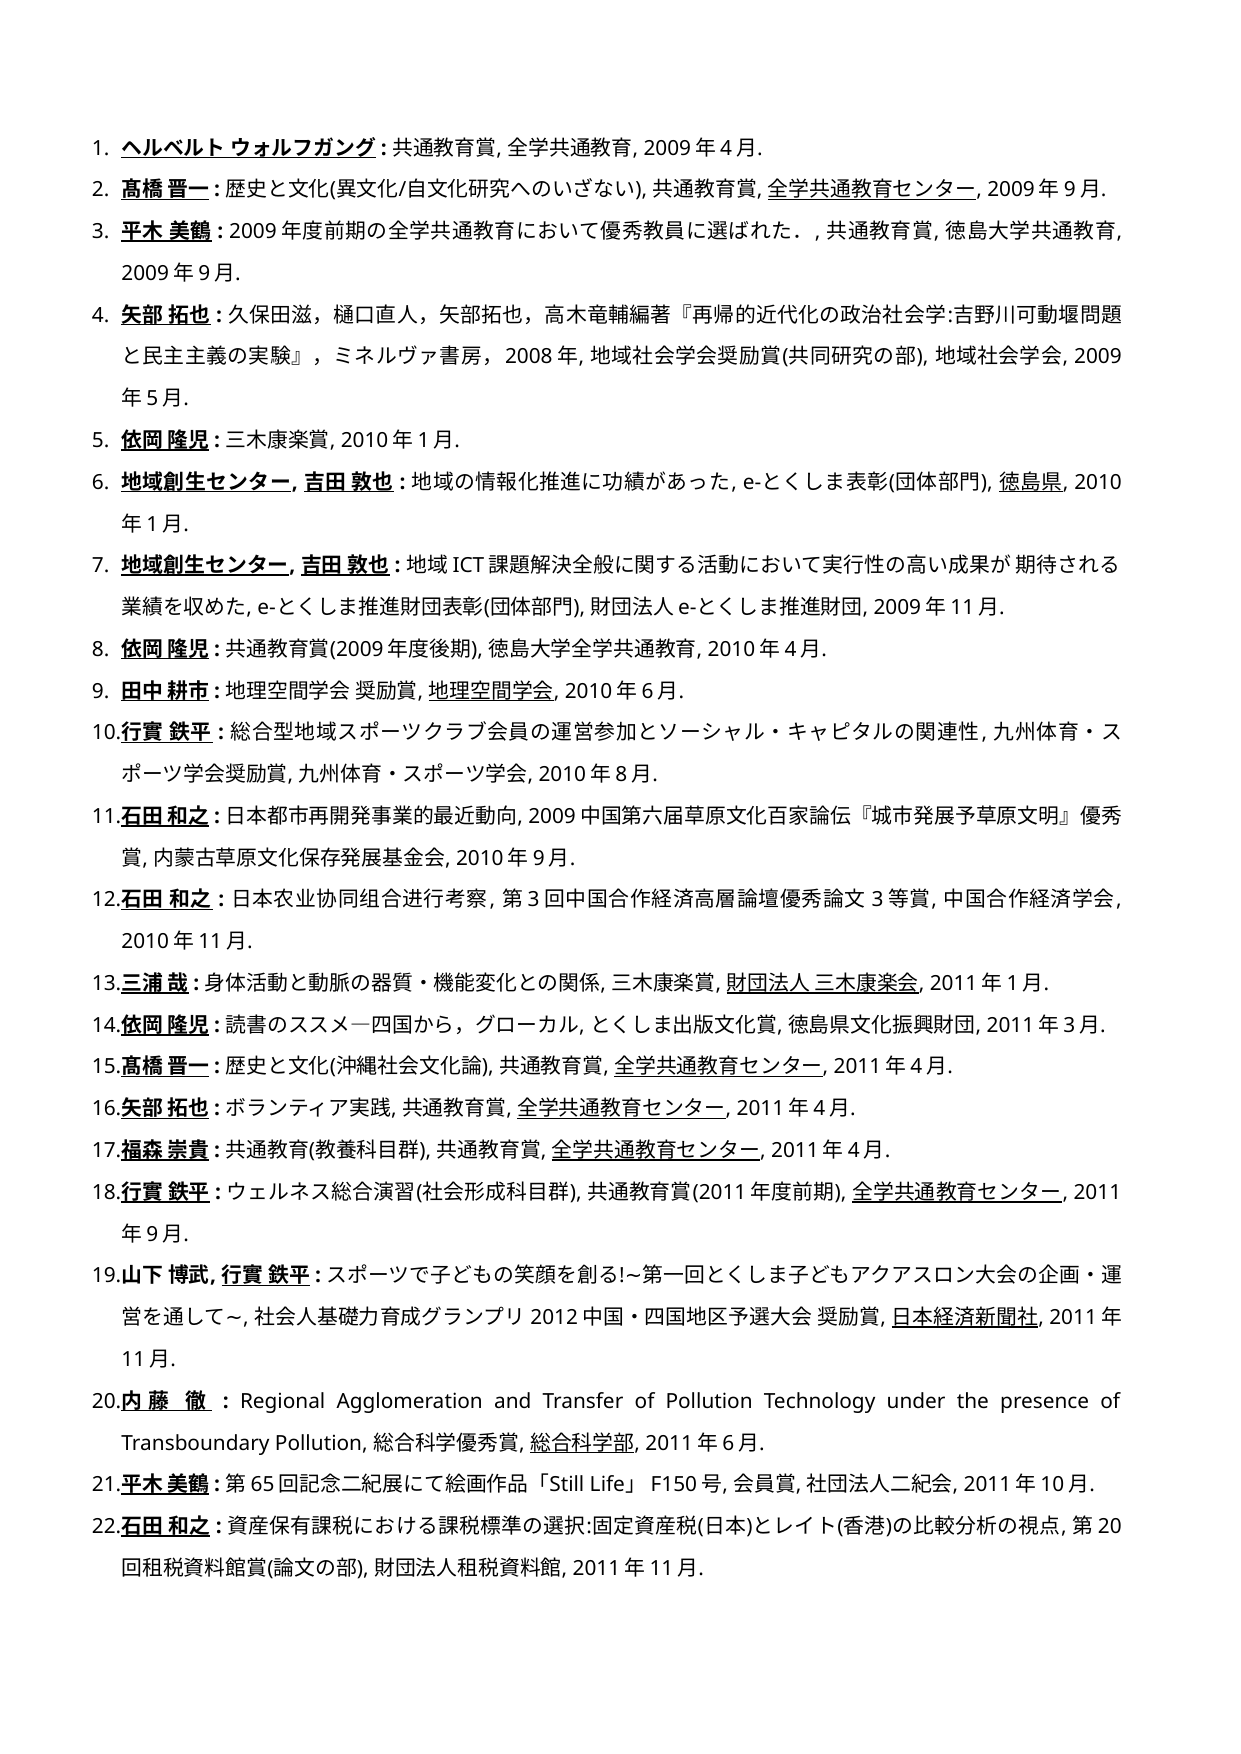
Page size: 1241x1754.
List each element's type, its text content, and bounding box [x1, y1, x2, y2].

list 石田 和之 : 日本农业协同组合进行考察, 第3回中国合作経済高層論壇優秀論文3等賞, 中国合作経済学会, 2010年11月. [92, 877, 1122, 961]
list 平木 美鶴 : 2009年度前期の全学共通教育において優秀教員に選ばれた．, 共通教育賞, 徳島大学共通教育, 2009年9月. [92, 209, 1122, 292]
list 行實 鉄平 : 総合型地域スポーツクラブ会員の運営参加とソーシャル・キャピタルの関連性, 九州体育・スポーツ学会奨励賞, 九州体育・スポーツ学会, 2010年8月. [92, 710, 1122, 793]
list 地域創生センター, 吉田 敦也 : 地域ICT課題解決全般に関する活動において実行性の高い成果が 期待される業績を収めた, e-とくしま推進財団表彰(団体部門), 財団法人e-とくしま推進財団, 2009年11月. [92, 543, 1122, 626]
list ヘルベルト ウォルフガング : 共通教育賞, 全学共通教育, 2009年4月. [92, 125, 1122, 167]
list 田中 耕市 : 地理空間学会 奨励賞, 地理空間学会, 2010年6月. [92, 668, 1122, 710]
list 髙橋 晋一 : 歴史と文化(沖縄社会文化論), 共通教育賞, 全学共通教育センター, 2011年4月. [92, 1044, 1122, 1086]
list 髙橋 晋一 : 歴史と文化(異文化/自文化研究へのいざない), 共通教育賞, 全学共通教育センター, 2009年9月. [92, 167, 1122, 209]
list 石田 和之 : 日本都市再開発事業的最近動向, 2009中国第六届草原文化百家論伝『城市発展予草原文明』優秀賞, 内蒙古草原文化保存発展基金会, 2010年9月. [92, 793, 1122, 877]
list 矢部 拓也 : 久保田滋，樋口直人，矢部拓也，高木竜輔編著『再帰的近代化の政治社会学:吉野川可動堰問題と民主主義の実験』，ミネルヴァ書房，2008年, 地域社会学会奨励賞(共同研究の部), 地域社会学会, 2009年5月. [92, 292, 1122, 417]
list 依岡 隆児 : 読書のススメ―四国から，グローカル, とくしま出版文化賞, 徳島県文化振興財団, 2011年3月. [92, 1002, 1122, 1044]
list 平木 美鶴 : 第65回記念二紀展にて絵画作品「Still Life」 F150号, 会員賞, 社団法人二紀会, 2011年10月. [92, 1462, 1122, 1503]
list 地域創生センター, 吉田 敦也 : 地域の情報化推進に功績があった, e-とくしま表彰(団体部門), 徳島県, 2010年1月. [92, 459, 1122, 543]
list 依岡 隆児 : 三木康楽賞, 2010年1月. [92, 417, 1122, 459]
list 依岡 隆児 : 共通教育賞(2009年度後期), 徳島大学全学共通教育, 2010年4月. [92, 626, 1122, 668]
list 行實 鉄平 : ウェルネス総合演習(社会形成科目群), 共通教育賞(2011年度前期), 全学共通教育センター, 2011年9月. [92, 1169, 1122, 1253]
list 山下 博武, 行實 鉄平 : スポーツで子どもの笑顔を創る!∼第一回とくしま子どもアクアスロン大会の企画・運営を通して∼, 社会人基礎力育成グランプリ2012中国・四国地区予選大会 奨励賞, 日本経済新聞社, 2011年11月. [92, 1253, 1122, 1378]
list 三浦 哉 : 身体活動と動脈の器質・機能変化との関係, 三木康楽賞, 財団法人 三木康楽会, 2011年1月. [92, 961, 1122, 1002]
list 石田 和之 : 資産保有課税における課税標準の選択:固定資産税(日本)とレイト(香港)の比較分析の視点, 第20回租税資料館賞(論文の部), 財団法人租税資料館, 2011年11月. [92, 1503, 1122, 1587]
list 福森 崇貴 : 共通教育(教養科目群), 共通教育賞, 全学共通教育センター, 2011年4月. [92, 1128, 1122, 1169]
list 内藤 徹 : Regional Agglomeration and Transfer of Pollution Technology under the presence of Transboundary Pollution, 総合科学優秀賞, 総合科学部, 2011年6月. [92, 1378, 1122, 1462]
list 矢部 拓也 : ボランティア実践, 共通教育賞, 全学共通教育センター, 2011年4月. [92, 1086, 1122, 1128]
